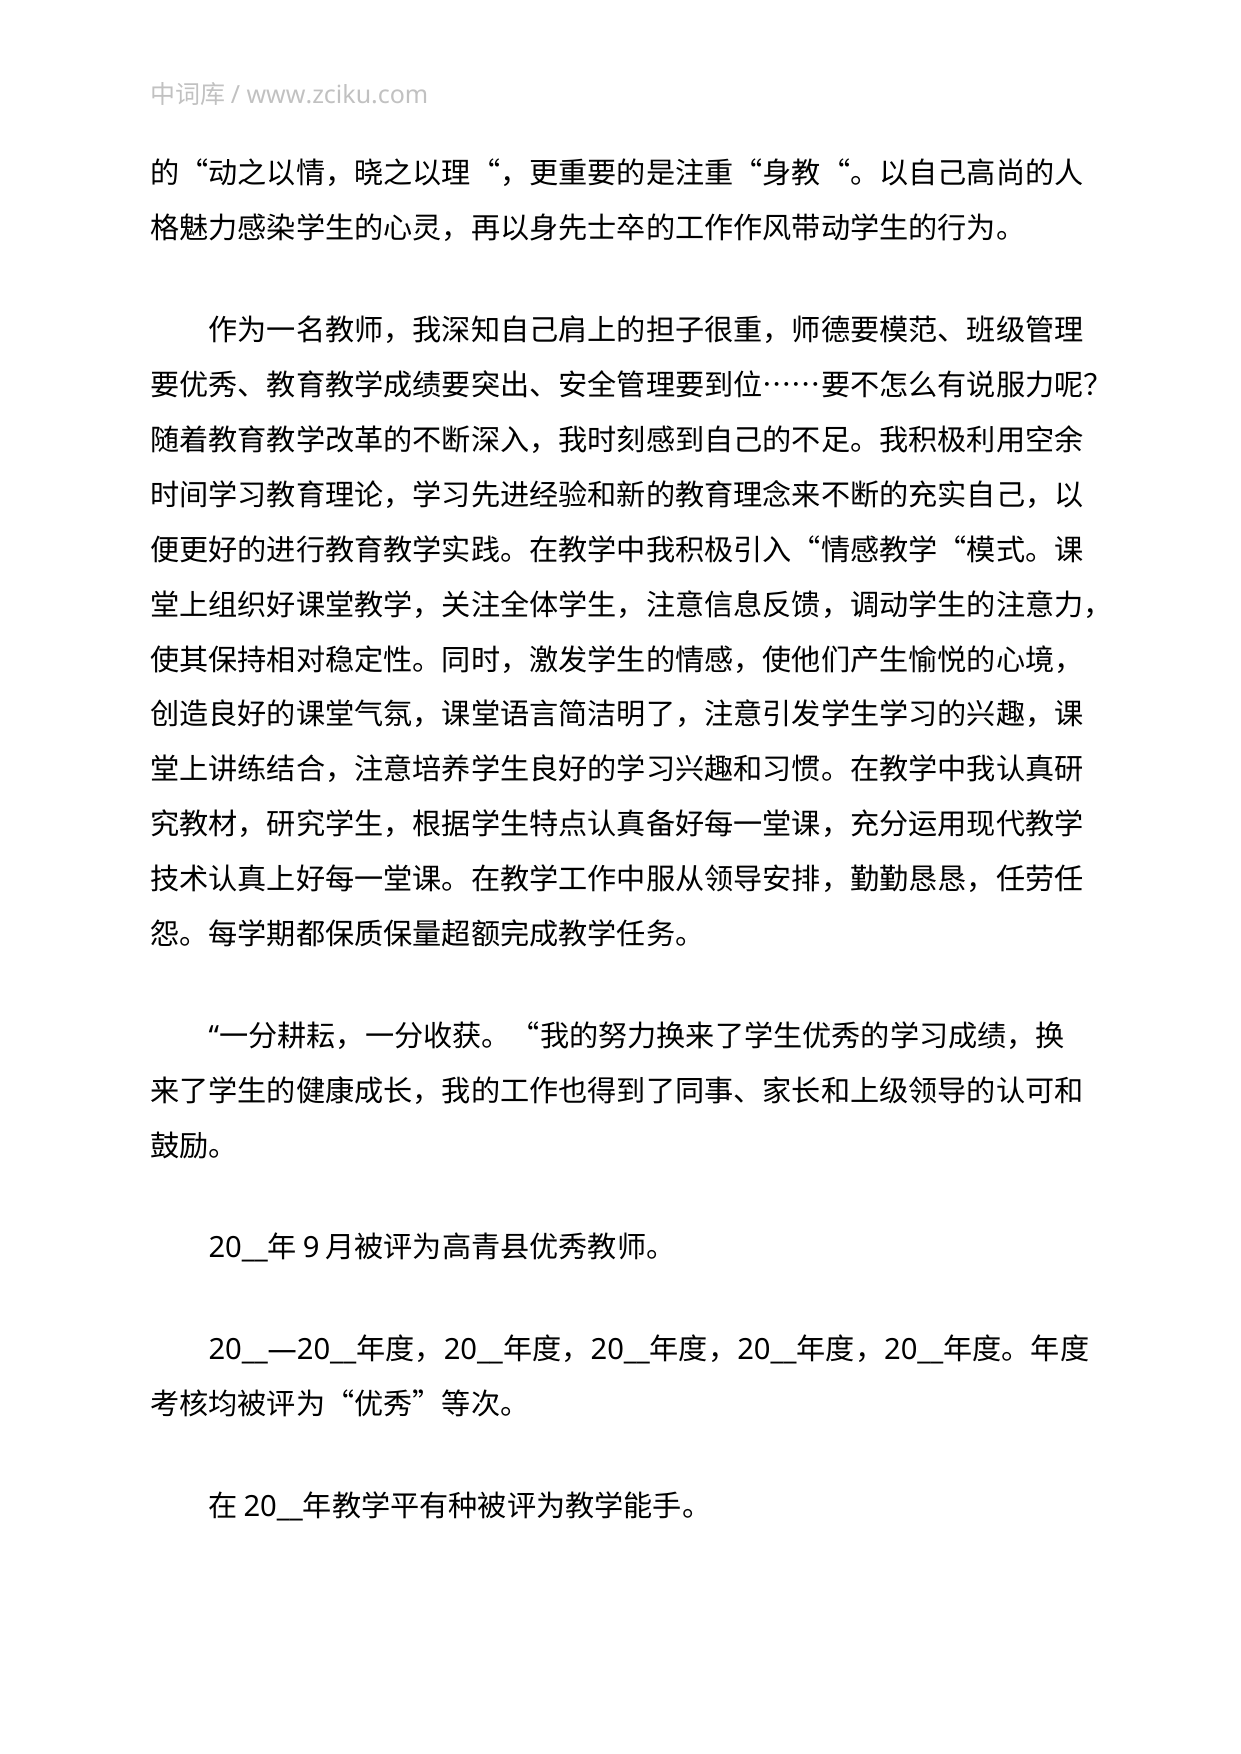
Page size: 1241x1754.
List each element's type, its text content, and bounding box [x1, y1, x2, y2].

text 在20__年教学平有种被评为教学能手。 [150, 1483, 1090, 1525]
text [150, 150, 1090, 247]
text “一分耕耘，一分收获。“我的努力换来了学生优秀的学习成绩，换来了学生的健康成长，我的工作也得到了同事、家长和上级领导的认可和鼓励。 [150, 1012, 1090, 1164]
text 20__—20__年度，20__年度，20__年度，20__年度，20__年度。年度考核均被评为“优秀”等次。 [150, 1326, 1090, 1423]
text 20__年9月被评为高青县优秀教师。 [150, 1224, 1090, 1266]
text 作为一名教师，我深知自己肩上的担子很重，师德要模范、班级管理要优秀、教育教学成绩要突出、安全管理要到位……要不怎么有说服力呢？随着教育教学改革的不断深入，我时刻感到自己的不足。我积极利用空余时间学习教育理论，学习先进经验和新的教育理念来不断的充实自己，以便更好的进行教育教学实践。在教学中我积极引入“情感教学“模式。课堂上组织好课堂教学，关注全体学生，注意信息反馈，调动学生的注意力，使其保持相对稳定性。同时，激发学生的情感，使他们产生愉悦的心境，创造良好的课堂气氛，课堂语言简洁明了，注意引发学生学习的兴趣，课堂上讲练结合，注意培养学生良好的学习兴趣和习惯。在教学中我认真研究教材，研究学生，根据学生特点认真备好每一堂课，充分运用现代教学技术认真上好每一堂课。在教学工作中服从领导安排，勤勤恳恳，任劳任怨。每学期都保质保量超额完成教学任务。 [150, 307, 1090, 953]
